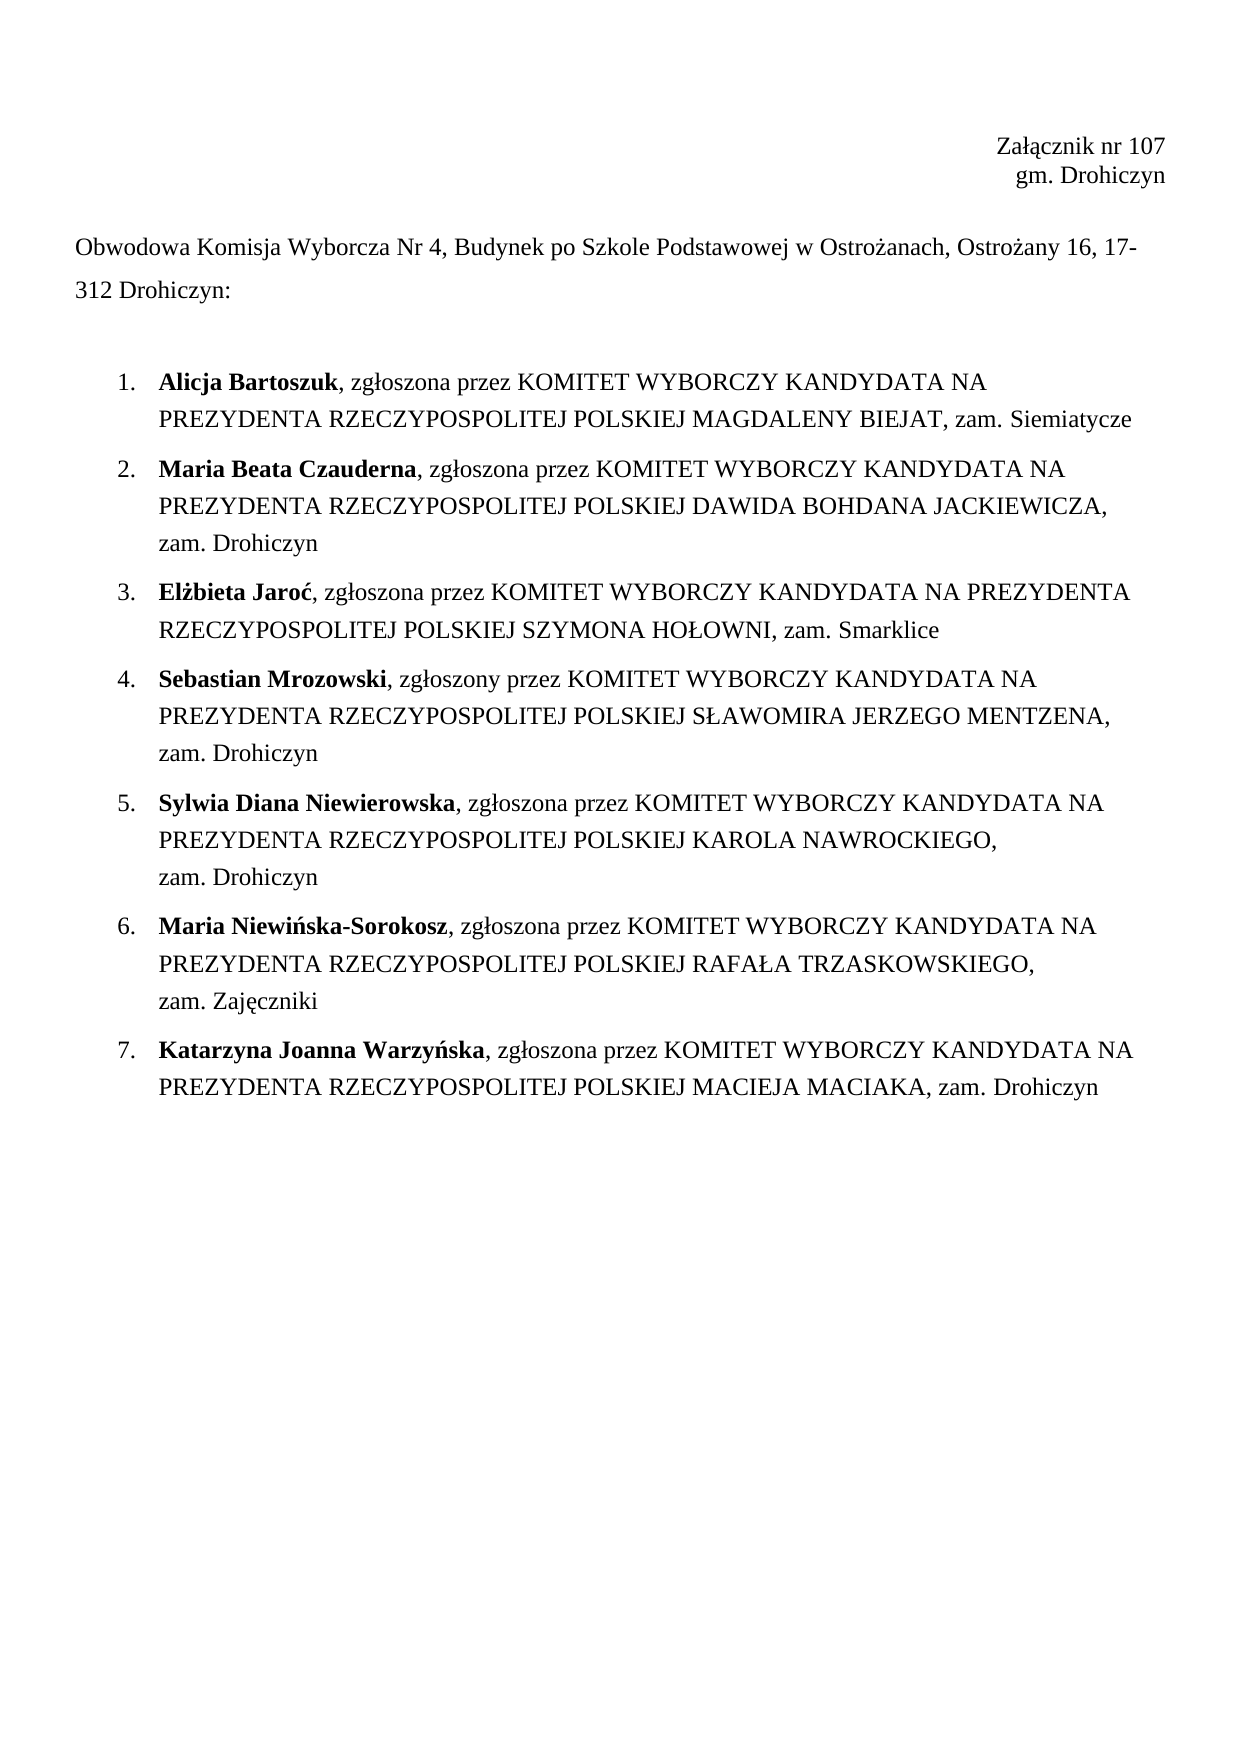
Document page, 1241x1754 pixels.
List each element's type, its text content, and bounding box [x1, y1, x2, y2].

table_cell Sebastian Mrozowski, zgłoszony przez KOMITET WYBORCZY KANDYDATA NA PREZYDENTA RZECZYPOSPOLITEJ POLSKIEJ SŁAWOMIRA JERZEGO MENTZENA, zam. Drohiczyn [147, 658, 1166, 782]
table_cell Sylwia Diana Niewierowska, zgłoszona przez KOMITET WYBORCZY KANDYDATA NA PREZYDENTA RZECZYPOSPOLITEJ POLSKIEJ KAROLA NAWROCKIEGO, zam. Drohiczyn [147, 782, 1166, 906]
text Obwodowa Komisja Wyborcza Nr 4, Budynek po Szkole Podstawowej w Ostrożanach, Ostrożany 16, 17-312 Drohiczyn: [75, 232, 1165, 304]
table_header Alicja Bartoszuk, zgłoszona przez KOMITET WYBORCZY KANDYDATA NA PREZYDENTA RZECZYPOSPOLITEJ POLSKIEJ MAGDALENY BIEJAT, zam. Siemiatycze [147, 361, 1166, 448]
table_cell 2. [74, 448, 147, 572]
table_header 1. [74, 361, 147, 448]
table_cell Katarzyna Joanna Warzyńska, zgłoszona przez KOMITET WYBORCZY KANDYDATA NA PREZYDENTA RZECZYPOSPOLITEJ POLSKIEJ MACIEJA MACIAKA, zam. Drohiczyn [147, 1029, 1166, 1116]
table_cell Elżbieta Jaroć, zgłoszona przez KOMITET WYBORCZY KANDYDATA NA PREZYDENTA RZECZYPOSPOLITEJ POLSKIEJ SZYMONA HOŁOWNI, zam. Smarklice [147, 572, 1166, 658]
text gm. Drohiczyn [75, 160, 1165, 189]
text Załącznik nr 107 [607, 131, 1165, 160]
table_cell 4. [74, 658, 147, 782]
table_cell Maria Niewińska-Sorokosz, zgłoszona przez KOMITET WYBORCZY KANDYDATA NA PREZYDENTA RZECZYPOSPOLITEJ POLSKIEJ RAFAŁA TRZASKOWSKIEGO, zam. Zajęczniki [147, 906, 1166, 1029]
table_cell 7. [74, 1029, 147, 1116]
table_cell 3. [74, 572, 147, 658]
table_cell Maria Beata Czauderna, zgłoszona przez KOMITET WYBORCZY KANDYDATA NA PREZYDENTA RZECZYPOSPOLITEJ POLSKIEJ DAWIDA BOHDANA JACKIEWICZA, zam. Drohiczyn [147, 448, 1166, 572]
table_cell 5. [74, 782, 147, 906]
table_cell 6. [74, 906, 147, 1029]
